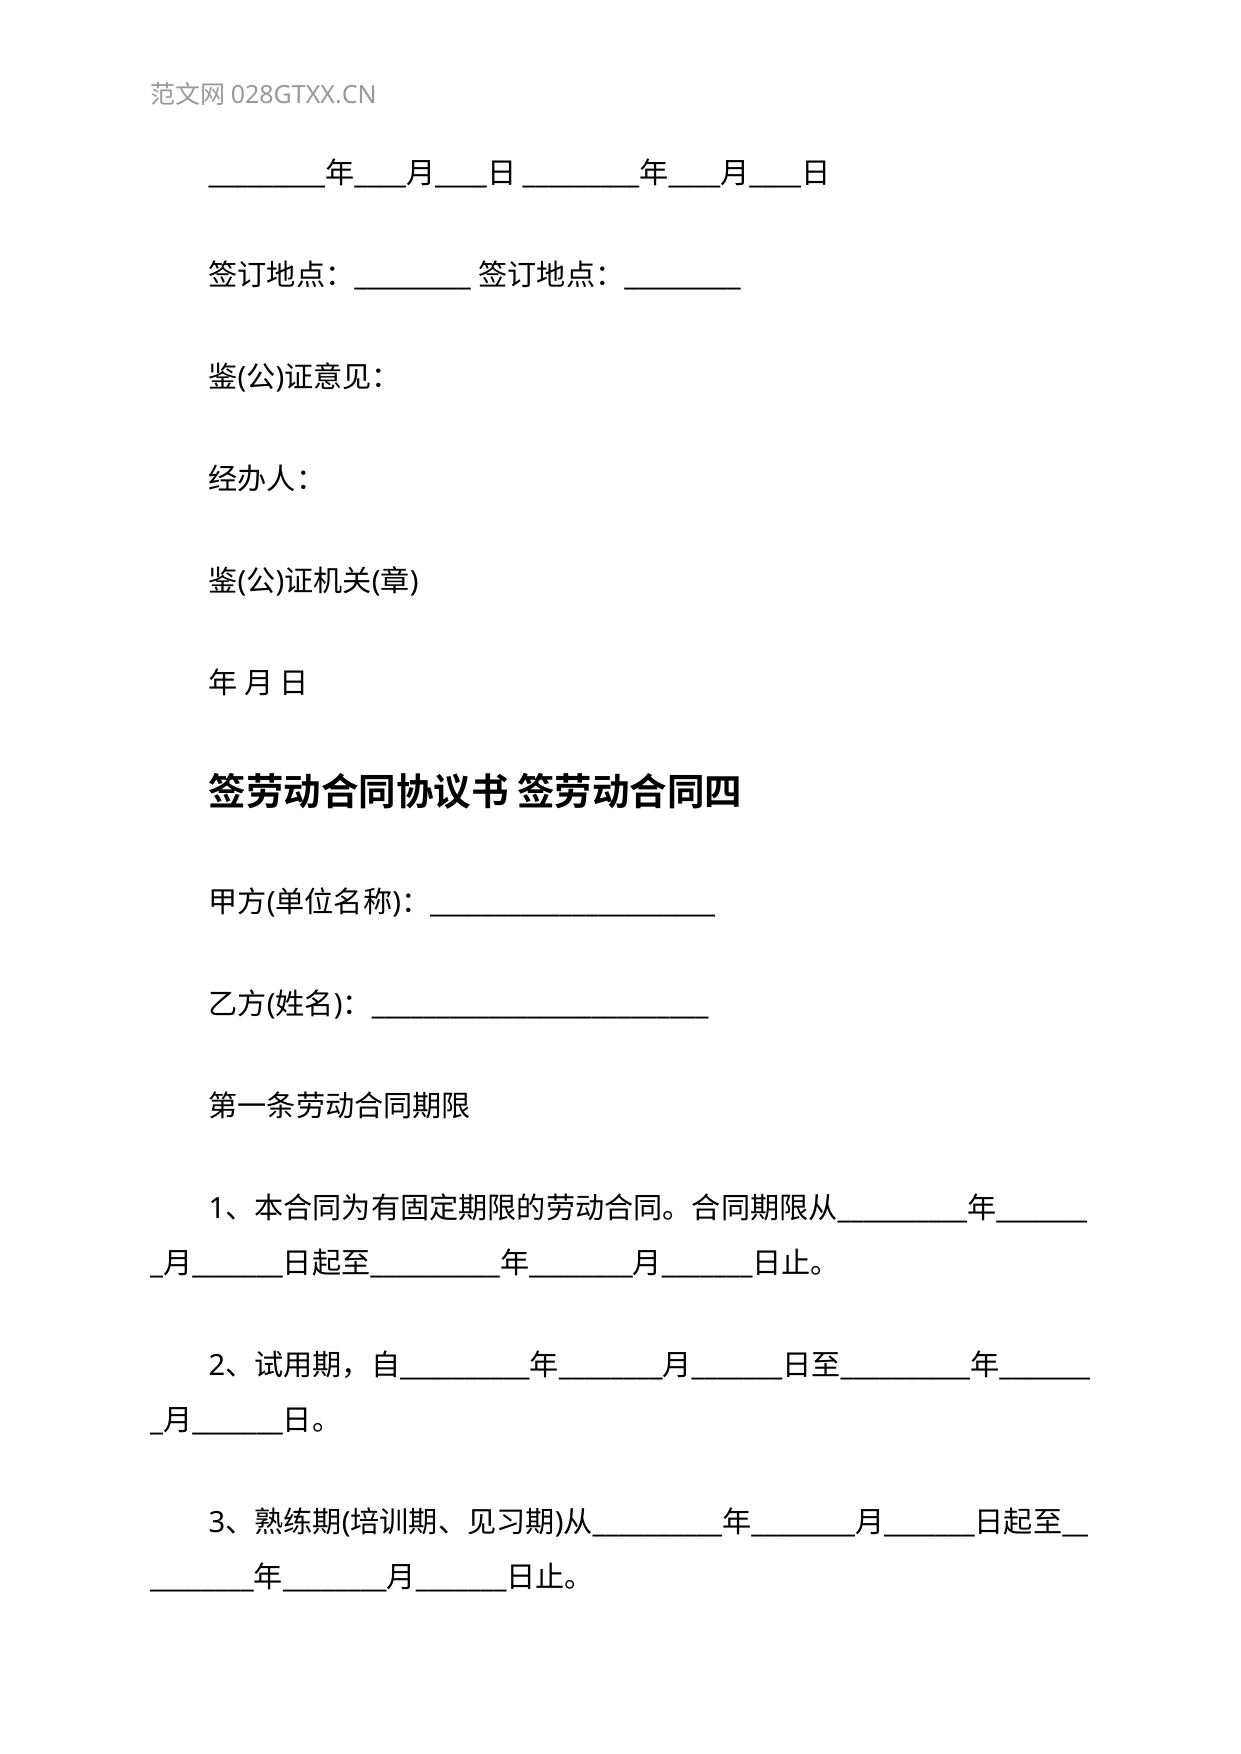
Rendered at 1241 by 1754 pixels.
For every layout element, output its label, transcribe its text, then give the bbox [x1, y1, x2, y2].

text 年 月 日 [150, 660, 1090, 702]
text 经办人： [150, 456, 1090, 498]
text _________年____月____日 _________年____月____日 [150, 150, 1090, 192]
text 1、本合同为有固定期限的劳动合同。合同期限从__________年________月_______日起至__________年________月_______日止。 [150, 1184, 1090, 1282]
text 签劳动合同协议书 签劳动合同四 [150, 761, 1090, 816]
text 2、试用期，自__________年________月_______日至__________年________月_______日。 [150, 1342, 1090, 1439]
text 3、熟练期(培训期、见习期)从__________年________月_______日起至__________年________月_______日止。 [150, 1498, 1090, 1596]
text 鉴(公)证意见： [150, 354, 1090, 396]
text 甲方(单位名称)：______________________ [150, 879, 1090, 921]
text 第一条劳动合同期限 [150, 1083, 1090, 1125]
text 签订地点：_________ 签订地点：_________ [150, 252, 1090, 294]
text 乙方(姓名)：__________________________ [150, 981, 1090, 1023]
text 鉴(公)证机关(章) [150, 558, 1090, 600]
